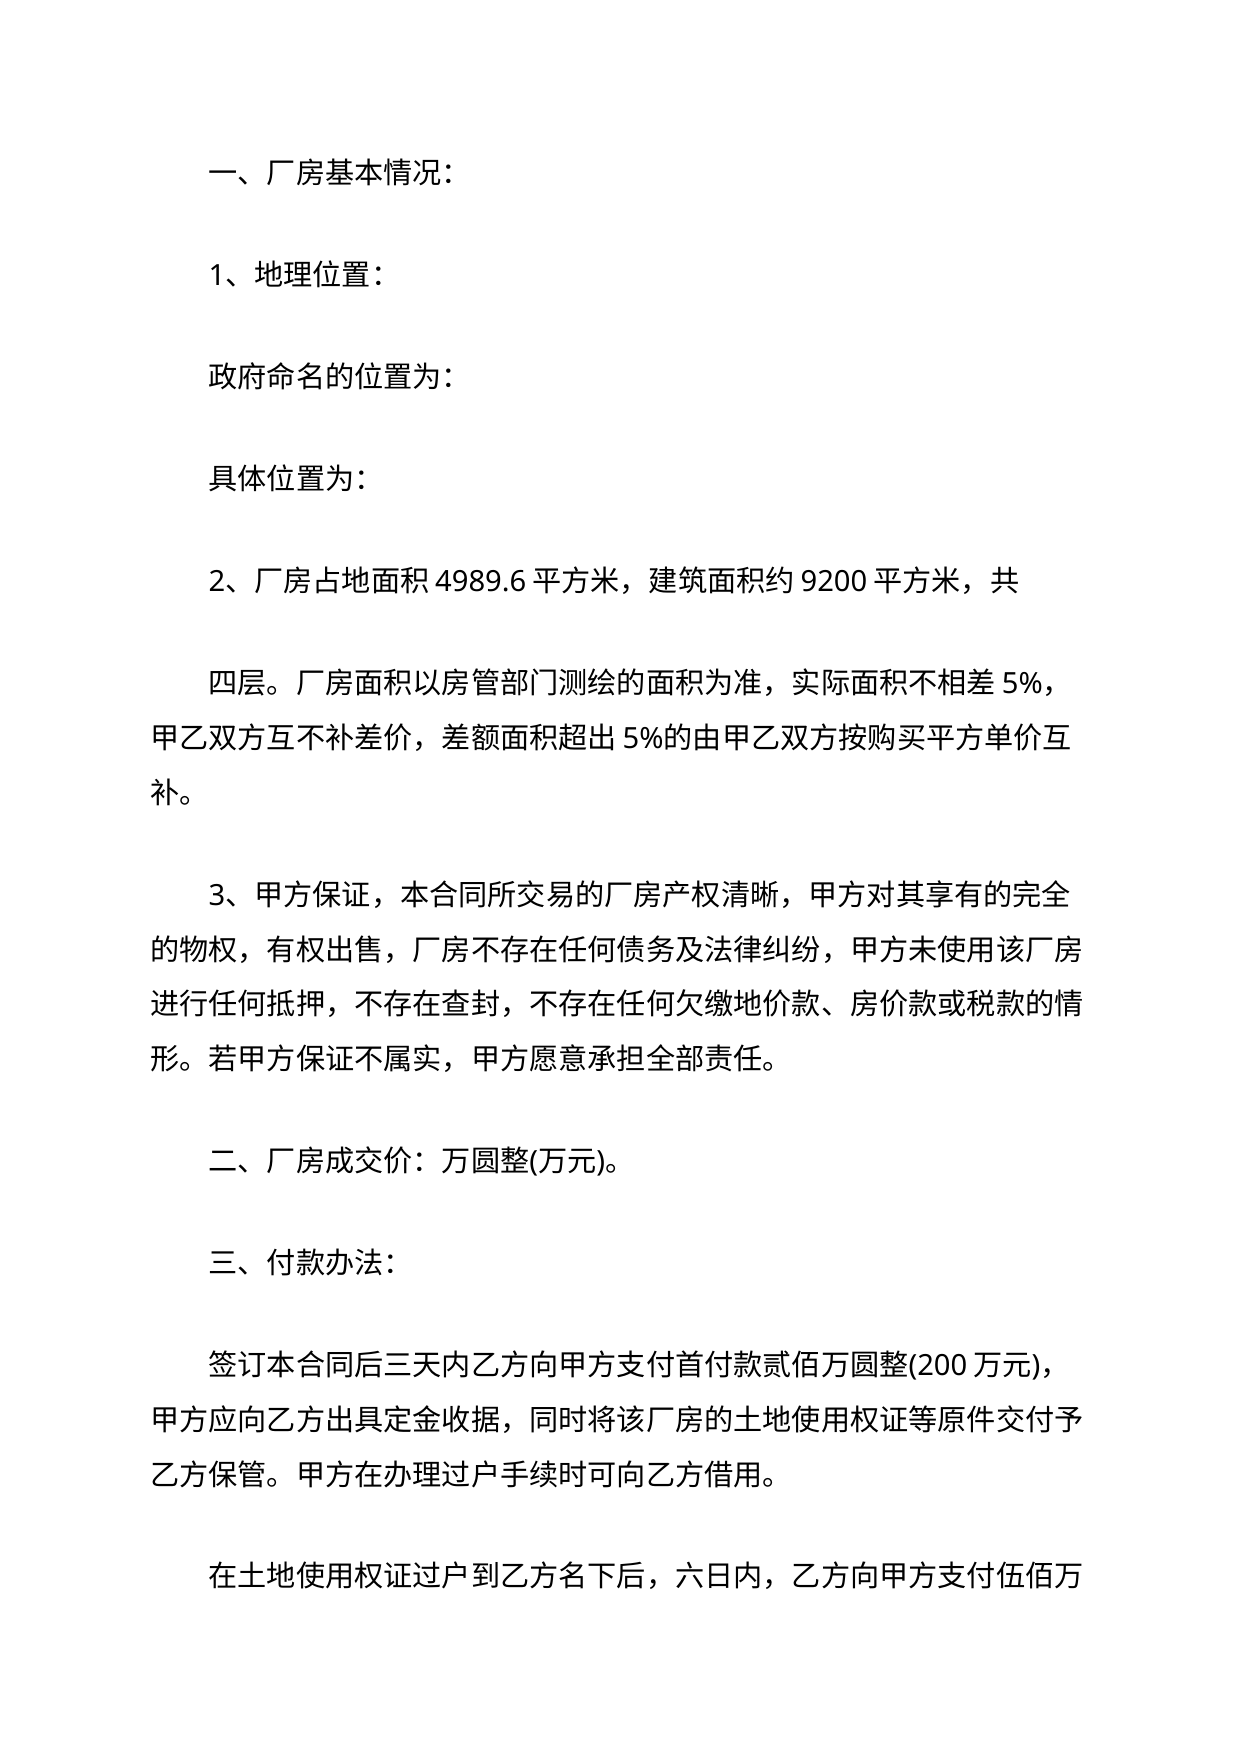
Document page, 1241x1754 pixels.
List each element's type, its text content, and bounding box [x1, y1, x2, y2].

text 三、付款办法： [150, 1239, 1090, 1282]
text 一、厂房基本情况： [150, 150, 1090, 192]
text 签订本合同后三天内乙方向甲方支付首付款贰佰万圆整(200万元)，甲方应向乙方出具定金收据，同时将该厂房的土地使用权证等原件交付予乙方保管。甲方在办理过户手续时可向乙方借用。 [150, 1341, 1090, 1493]
text 政府命名的位置为： [150, 354, 1090, 396]
text 具体位置为： [150, 456, 1090, 498]
text 二、厂房成交价：万圆整(万元)。 [150, 1138, 1090, 1180]
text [150, 1553, 1090, 1595]
text 1、地理位置： [150, 252, 1090, 294]
text 3、甲方保证，本合同所交易的厂房产权清晰，甲方对其享有的完全的物权，有权出售，厂房不存在任何债务及法律纠纷，甲方未使用该厂房进行任何抵押，不存在查封，不存在任何欠缴地价款、房价款或税款的情形。若甲方保证不属实，甲方愿意承担全部责任。 [150, 871, 1090, 1078]
text 2、厂房占地面积4989.6平方米，建筑面积约9200平方米，共 [150, 557, 1090, 600]
text 四层。厂房面积以房管部门测绘的面积为准，实际面积不相差5%，甲乙双方互不补差价，差额面积超出5%的由甲乙双方按购买平方单价互补。 [150, 659, 1090, 812]
